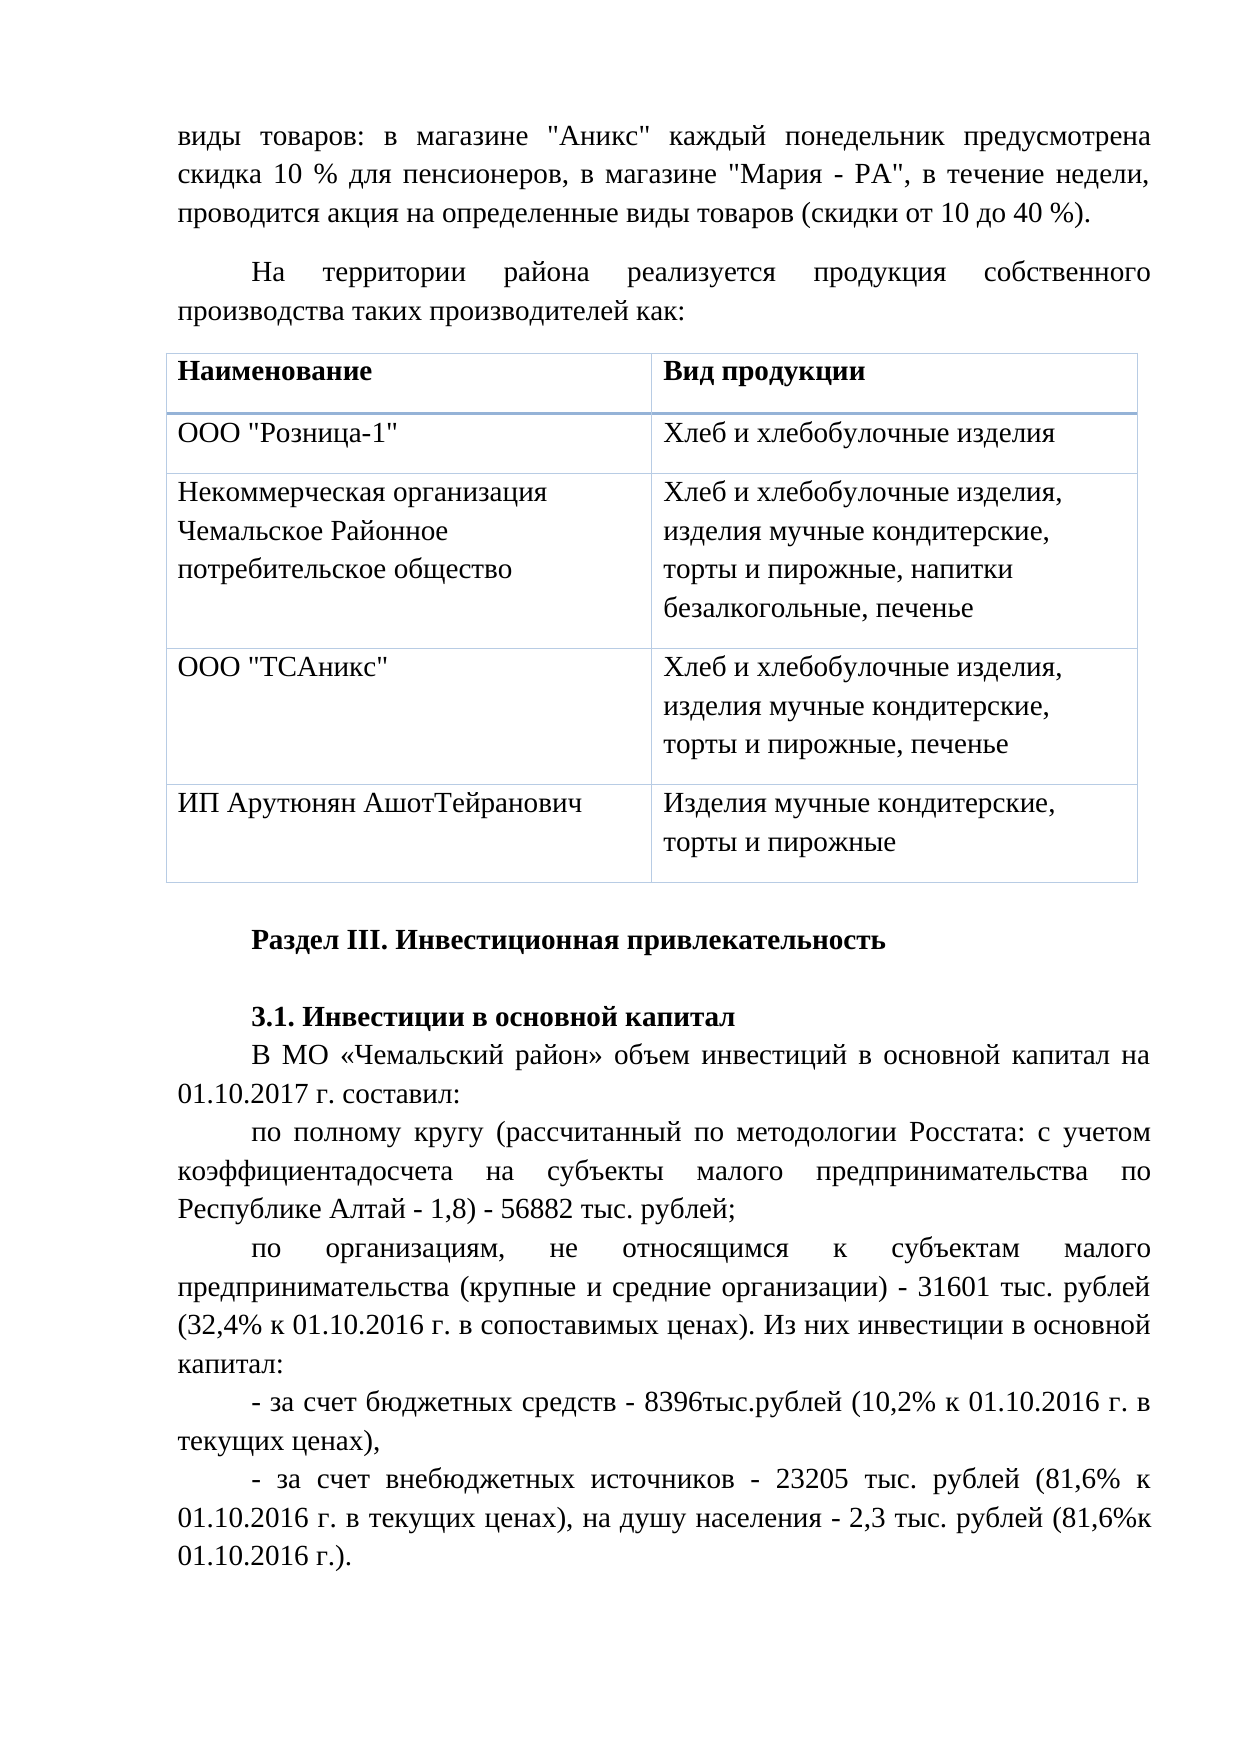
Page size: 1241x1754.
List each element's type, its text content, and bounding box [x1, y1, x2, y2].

table_cell Изделия мучные кондитерские, торты и пирожные [652, 785, 1137, 882]
text На территории района реализуется продукция собственного производства таких производителей как: [177, 254, 1152, 327]
table_cell ООО "Розница-1" [167, 415, 651, 473]
text Раздел III. Инвестиционная привлекательность [177, 922, 1152, 955]
table_cell Хлеб и хлебобулочные изделия, изделия мучные кондитерские, торты и пирожные, напитки безалкогольные, печенье [652, 474, 1137, 648]
text - за счет бюджетных средств - 8396тыс.рублей (10,2% к 01.10.2016 г. в текущих ценах), [177, 1384, 1152, 1456]
text - за счет внебюджетных источников - 23205 тыс. рублей (81,6% к 01.10.2016 г. в текущих ценах), на душу населения - 2,3 тыс. рублей (81,6%к 01.10.2016 г.). [177, 1461, 1152, 1572]
table_header Наименование [167, 354, 651, 412]
table_cell ИП Арутюнян АшотТейранович [167, 785, 651, 882]
table_header Вид продукции [652, 354, 1137, 412]
text по организациям, не относящимся к субъектам малого предпринимательства (крупные и средние организации) - 31601 тыс. рублей (32,4% к 01.10.2016 г. в сопоставимых ценах). Из них инвестиции в основной капитал: [177, 1230, 1152, 1379]
table_cell Некоммерческая организация Чемальское Районное потребительское общество [167, 474, 651, 648]
text 3.1. Инвестиции в основной капитал [177, 999, 1152, 1032]
text В МО «Чемальский район» объем инвестиций в основной капитал на 01.10.2017 г. составил: [177, 1037, 1152, 1109]
table_cell Хлеб и хлебобулочные изделия, изделия мучные кондитерские, торты и пирожные, печенье [652, 649, 1137, 784]
table_cell Хлеб и хлебобулочные изделия [652, 415, 1137, 473]
text по полному кругу (рассчитанный по методологии Росстата: с учетом коэффициентадосчета на субъекты малого предпринимательства по Республике Алтай - 1,8) - 56882 тыс. рублей; [177, 1114, 1152, 1225]
table_cell ООО "ТСАникс" [167, 649, 651, 784]
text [177, 118, 1152, 229]
